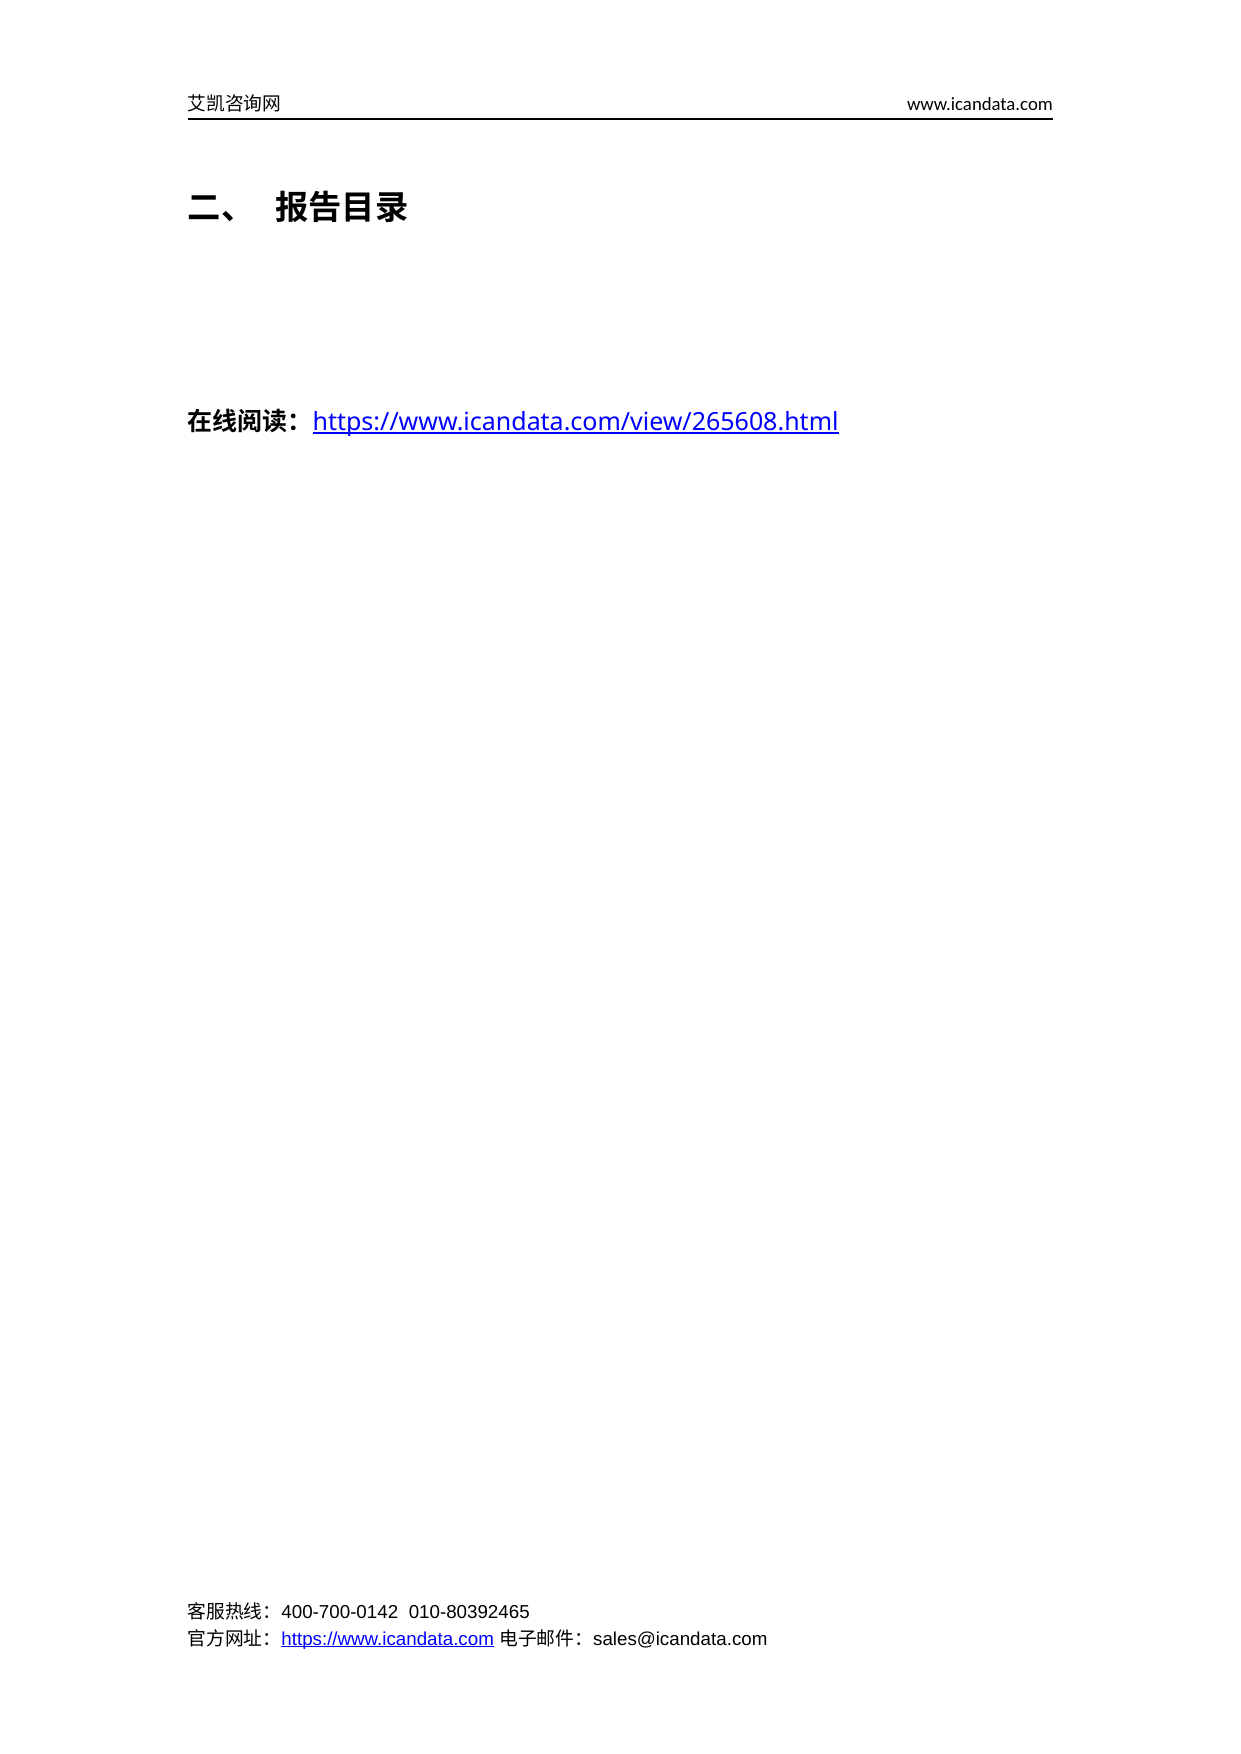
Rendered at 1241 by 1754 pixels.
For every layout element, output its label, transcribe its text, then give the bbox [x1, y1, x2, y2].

text 在线阅读：https://www.icandata.com/view/265608.html [187, 387, 1053, 452]
subtitle 报告目录 [187, 172, 1053, 237]
